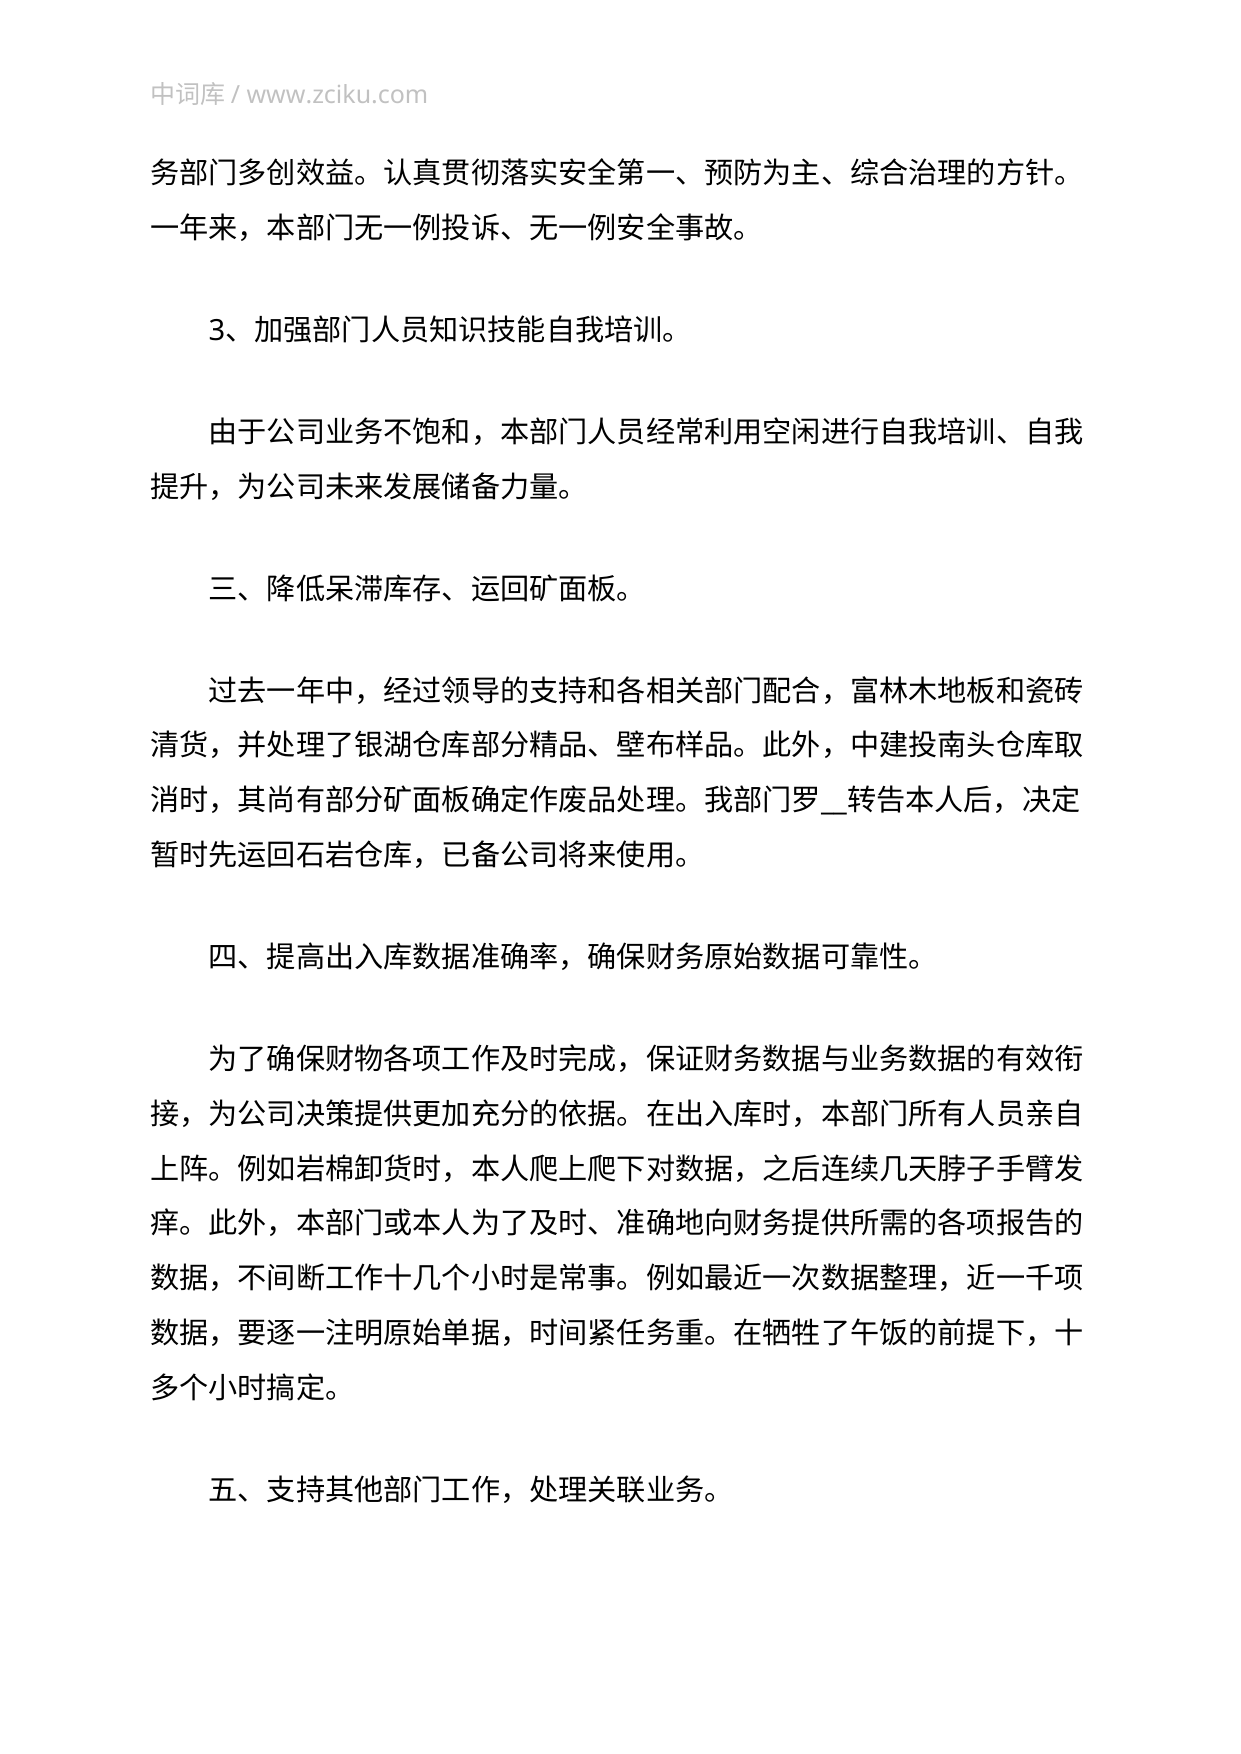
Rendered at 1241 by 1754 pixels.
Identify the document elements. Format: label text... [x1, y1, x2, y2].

text 由于公司业务不饱和，本部门人员经常利用空闲进行自我培训、自我提升，为公司未来发展储备力量。 [150, 409, 1090, 506]
text 五、支持其他部门工作，处理关联业务。 [150, 1467, 1090, 1509]
text 过去一年中，经过领导的支持和各相关部门配合，富林木地板和瓷砖清货，并处理了银湖仓库部分精品、壁布样品。此外，中建投南头仓库取消时，其尚有部分矿面板确定作废品处理。我部门罗__转告本人后，决定暂时先运回石岩仓库，已备公司将来使用。 [150, 667, 1090, 874]
text 三、降低呆滞库存、运回矿面板。 [150, 565, 1090, 608]
text 四、提高出入库数据准确率，确保财务原始数据可靠性。 [150, 934, 1090, 976]
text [150, 150, 1090, 247]
text 为了确保财物各项工作及时完成，保证财务数据与业务数据的有效衔接，为公司决策提供更加充分的依据。在出入库时，本部门所有人员亲自上阵。例如岩棉卸货时，本人爬上爬下对数据，之后连续几天脖子手臂发痒。此外，本部门或本人为了及时、准确地向财务提供所需的各项报告的数据，不间断工作十几个小时是常事。例如最近一次数据整理，近一千项数据，要逐一注明原始单据，时间紧任务重。在牺牲了午饭的前提下，十多个小时搞定。 [150, 1035, 1090, 1407]
text 3、加强部门人员知识技能自我培训。 [150, 307, 1090, 349]
